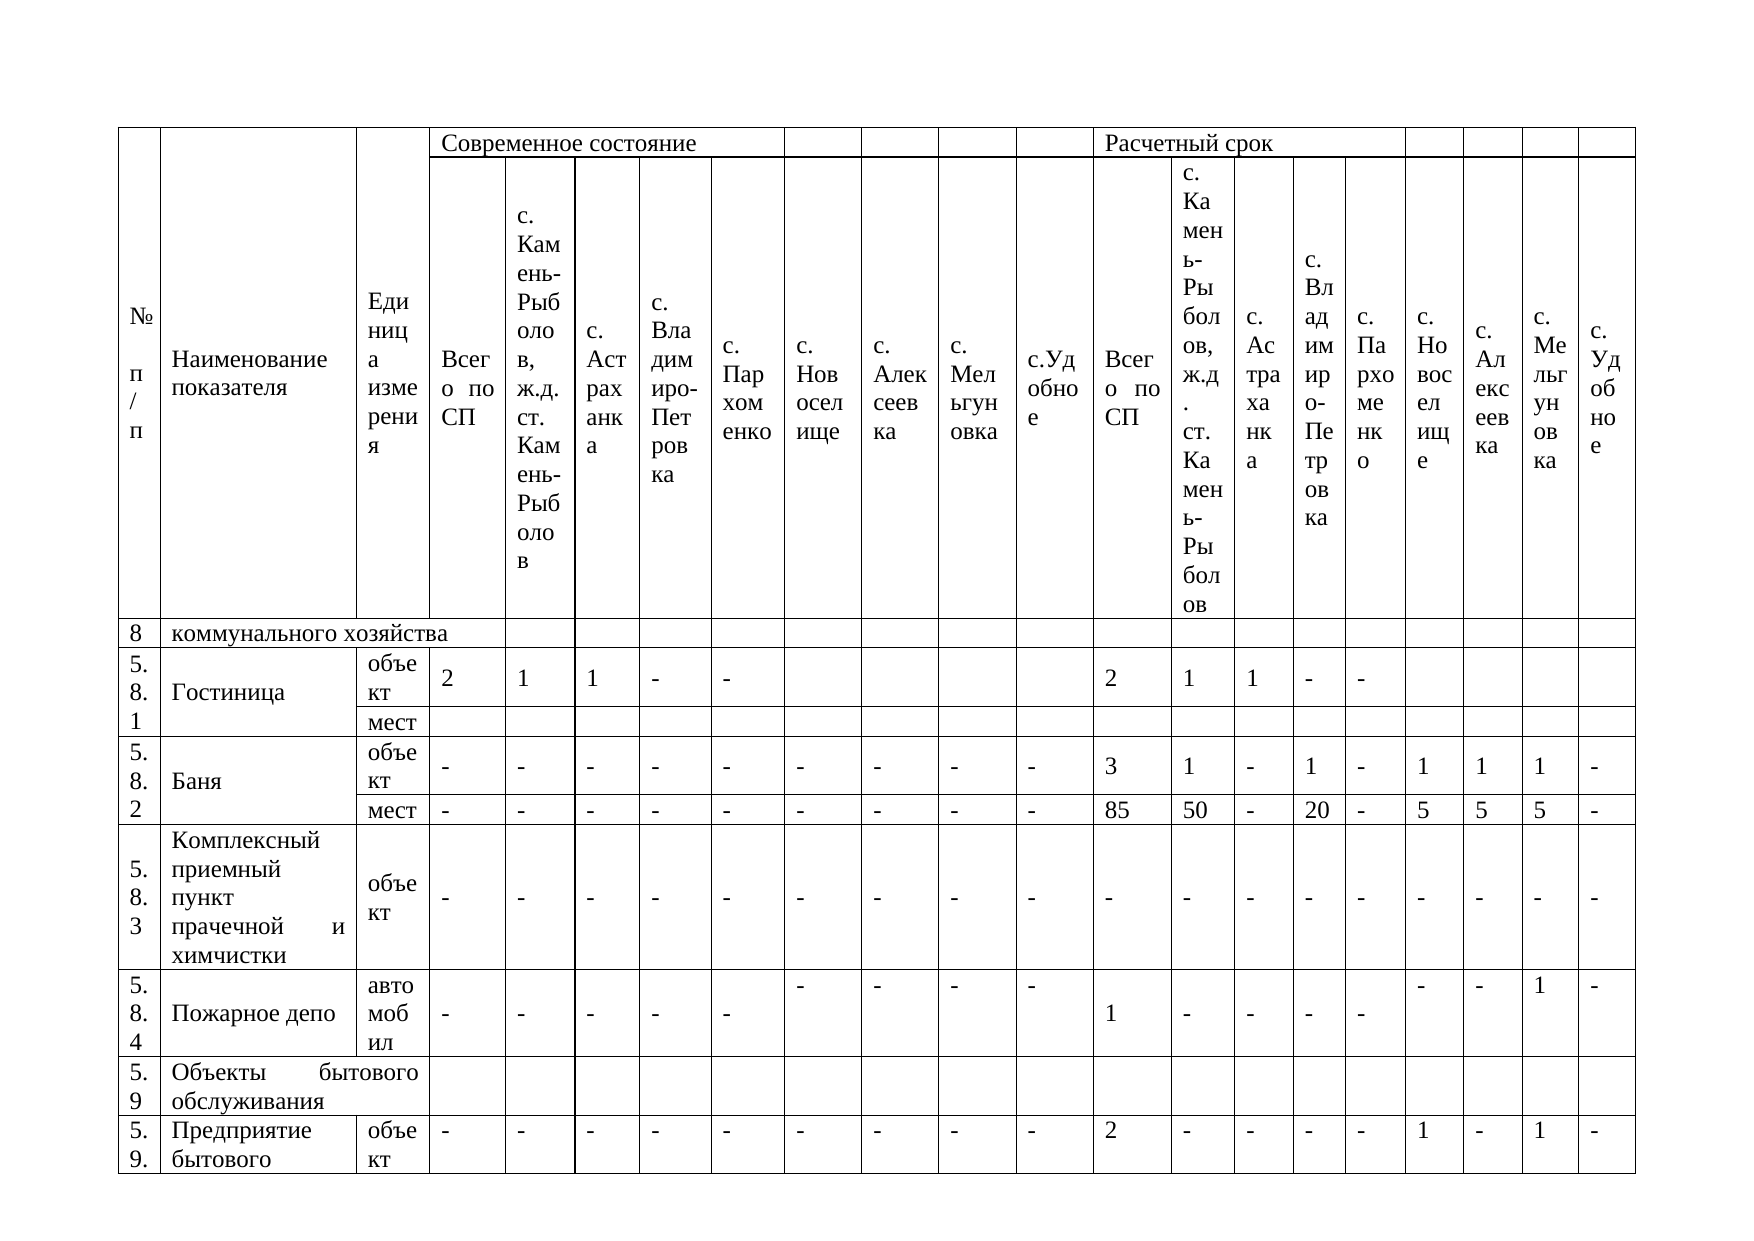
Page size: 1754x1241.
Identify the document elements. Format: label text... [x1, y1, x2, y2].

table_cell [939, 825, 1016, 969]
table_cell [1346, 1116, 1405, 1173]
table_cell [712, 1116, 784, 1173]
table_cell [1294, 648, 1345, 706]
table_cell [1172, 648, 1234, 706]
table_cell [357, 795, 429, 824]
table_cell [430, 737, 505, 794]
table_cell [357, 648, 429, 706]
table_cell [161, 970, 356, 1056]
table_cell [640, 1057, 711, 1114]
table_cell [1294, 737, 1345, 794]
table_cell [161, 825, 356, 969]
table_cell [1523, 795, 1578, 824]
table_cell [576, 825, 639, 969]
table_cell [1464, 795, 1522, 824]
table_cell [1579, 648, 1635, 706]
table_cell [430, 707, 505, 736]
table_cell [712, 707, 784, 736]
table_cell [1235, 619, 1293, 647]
table_header Современное состояние [430, 128, 784, 156]
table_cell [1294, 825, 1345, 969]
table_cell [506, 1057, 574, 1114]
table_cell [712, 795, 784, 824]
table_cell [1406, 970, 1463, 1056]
table_cell с. Камень-Рыболов, ж.д. ст. Камень-Рыболов [1172, 158, 1234, 617]
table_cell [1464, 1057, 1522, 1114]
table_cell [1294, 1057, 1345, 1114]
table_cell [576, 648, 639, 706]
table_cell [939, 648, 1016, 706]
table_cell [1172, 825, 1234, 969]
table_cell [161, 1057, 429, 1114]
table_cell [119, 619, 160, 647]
table_cell Всего по СП [430, 158, 505, 617]
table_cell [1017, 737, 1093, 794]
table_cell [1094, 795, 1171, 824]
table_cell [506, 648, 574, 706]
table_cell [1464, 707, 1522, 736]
table_cell с. Мельгуновка [939, 158, 1016, 617]
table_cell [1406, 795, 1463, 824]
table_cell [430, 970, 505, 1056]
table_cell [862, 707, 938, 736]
table_header [1523, 128, 1578, 156]
table_header Наименование показателя [161, 128, 356, 617]
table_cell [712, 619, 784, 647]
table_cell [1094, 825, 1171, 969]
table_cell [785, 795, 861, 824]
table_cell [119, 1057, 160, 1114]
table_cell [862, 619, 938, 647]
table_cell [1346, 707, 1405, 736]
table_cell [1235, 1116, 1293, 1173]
table_cell с. Астраханка [1235, 158, 1293, 617]
table_header Расчетный срок [1094, 128, 1405, 156]
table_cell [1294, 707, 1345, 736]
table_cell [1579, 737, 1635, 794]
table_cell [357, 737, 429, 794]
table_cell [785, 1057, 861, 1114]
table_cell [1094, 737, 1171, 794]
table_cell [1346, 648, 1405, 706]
table_cell с. Астраханка [576, 158, 639, 617]
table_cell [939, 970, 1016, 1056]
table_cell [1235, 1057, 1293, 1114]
table_cell с. Владимиро-Петровка [1294, 158, 1345, 617]
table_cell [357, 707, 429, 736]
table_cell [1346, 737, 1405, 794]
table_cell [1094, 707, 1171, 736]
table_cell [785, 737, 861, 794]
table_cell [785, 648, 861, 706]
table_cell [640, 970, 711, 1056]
table_header [1017, 128, 1093, 156]
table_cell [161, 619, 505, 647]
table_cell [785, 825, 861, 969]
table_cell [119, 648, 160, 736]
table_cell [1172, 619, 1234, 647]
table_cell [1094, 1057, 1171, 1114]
table_header [862, 128, 938, 156]
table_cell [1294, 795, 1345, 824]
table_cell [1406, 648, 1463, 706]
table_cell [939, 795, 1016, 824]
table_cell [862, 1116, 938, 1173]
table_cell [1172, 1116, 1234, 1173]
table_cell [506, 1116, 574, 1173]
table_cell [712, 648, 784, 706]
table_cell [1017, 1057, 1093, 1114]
table_cell с.Удобное [1579, 158, 1635, 617]
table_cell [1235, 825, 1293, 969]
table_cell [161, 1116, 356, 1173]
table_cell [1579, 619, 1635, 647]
table_header [1579, 128, 1635, 156]
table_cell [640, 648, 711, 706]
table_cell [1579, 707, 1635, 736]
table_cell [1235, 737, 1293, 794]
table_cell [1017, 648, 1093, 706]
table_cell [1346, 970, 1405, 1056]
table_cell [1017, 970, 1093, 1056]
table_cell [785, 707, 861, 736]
table_header № п/п [119, 128, 160, 617]
table_header [785, 128, 861, 156]
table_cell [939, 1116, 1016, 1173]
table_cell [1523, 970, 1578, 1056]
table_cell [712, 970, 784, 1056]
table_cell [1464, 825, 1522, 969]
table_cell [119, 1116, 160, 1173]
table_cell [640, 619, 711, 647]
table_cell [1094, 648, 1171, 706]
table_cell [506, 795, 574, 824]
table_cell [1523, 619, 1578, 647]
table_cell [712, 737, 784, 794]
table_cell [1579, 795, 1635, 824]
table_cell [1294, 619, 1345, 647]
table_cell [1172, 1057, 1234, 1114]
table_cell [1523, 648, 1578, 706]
table_header [939, 128, 1016, 156]
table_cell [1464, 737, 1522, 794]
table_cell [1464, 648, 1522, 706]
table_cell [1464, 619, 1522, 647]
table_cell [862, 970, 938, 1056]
table_header [1464, 128, 1522, 156]
table_cell с. Алексеевка [862, 158, 938, 617]
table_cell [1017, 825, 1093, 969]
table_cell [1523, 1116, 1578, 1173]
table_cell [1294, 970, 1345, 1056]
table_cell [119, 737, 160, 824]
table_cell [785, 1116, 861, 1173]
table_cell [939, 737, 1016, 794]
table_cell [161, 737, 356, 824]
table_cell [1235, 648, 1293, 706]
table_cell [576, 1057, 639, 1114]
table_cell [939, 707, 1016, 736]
table_cell с. Мельгуновка [1523, 158, 1578, 617]
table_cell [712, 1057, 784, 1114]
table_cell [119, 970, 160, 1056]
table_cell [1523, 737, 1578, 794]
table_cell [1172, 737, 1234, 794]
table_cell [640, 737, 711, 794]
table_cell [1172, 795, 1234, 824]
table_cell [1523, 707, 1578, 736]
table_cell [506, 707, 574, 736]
table_cell с. Владимиро-Петровка [640, 158, 711, 617]
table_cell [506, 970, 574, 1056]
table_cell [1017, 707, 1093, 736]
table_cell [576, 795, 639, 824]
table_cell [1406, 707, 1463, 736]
table_header Единица измерения [357, 128, 429, 617]
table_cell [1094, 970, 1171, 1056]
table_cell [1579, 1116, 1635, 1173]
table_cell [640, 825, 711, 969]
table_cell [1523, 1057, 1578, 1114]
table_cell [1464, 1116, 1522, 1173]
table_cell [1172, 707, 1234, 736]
table_cell с. Новоселище [1406, 158, 1463, 617]
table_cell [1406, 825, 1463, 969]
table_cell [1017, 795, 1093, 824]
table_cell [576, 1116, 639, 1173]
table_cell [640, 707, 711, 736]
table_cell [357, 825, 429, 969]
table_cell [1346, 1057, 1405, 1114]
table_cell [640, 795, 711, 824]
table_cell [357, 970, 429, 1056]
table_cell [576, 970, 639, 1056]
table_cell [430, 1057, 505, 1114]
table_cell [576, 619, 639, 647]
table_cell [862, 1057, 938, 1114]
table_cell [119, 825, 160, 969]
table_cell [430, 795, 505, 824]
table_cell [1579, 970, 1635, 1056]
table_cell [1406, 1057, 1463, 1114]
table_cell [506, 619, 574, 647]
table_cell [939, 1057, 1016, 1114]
table_cell с. Алексеевка [1464, 158, 1522, 617]
table_cell с. Пархоменко [1346, 158, 1405, 617]
table_cell с. Новоселище [785, 158, 861, 617]
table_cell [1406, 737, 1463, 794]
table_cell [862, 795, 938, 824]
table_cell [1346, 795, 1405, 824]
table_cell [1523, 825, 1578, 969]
table_header [1406, 128, 1463, 156]
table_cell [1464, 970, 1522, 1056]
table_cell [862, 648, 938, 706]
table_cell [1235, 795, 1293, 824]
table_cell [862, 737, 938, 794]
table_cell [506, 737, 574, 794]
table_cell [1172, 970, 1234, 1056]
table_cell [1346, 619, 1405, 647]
table_cell с.Удобное [1017, 158, 1093, 617]
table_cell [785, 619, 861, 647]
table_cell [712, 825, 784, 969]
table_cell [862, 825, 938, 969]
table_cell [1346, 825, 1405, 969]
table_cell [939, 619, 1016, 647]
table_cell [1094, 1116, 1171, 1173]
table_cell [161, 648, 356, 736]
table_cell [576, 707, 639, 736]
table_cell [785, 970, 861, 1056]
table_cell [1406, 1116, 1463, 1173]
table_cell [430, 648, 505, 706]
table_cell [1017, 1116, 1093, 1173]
table_cell с. Пархоменко [712, 158, 784, 617]
table_cell Всего по СП [1094, 158, 1171, 617]
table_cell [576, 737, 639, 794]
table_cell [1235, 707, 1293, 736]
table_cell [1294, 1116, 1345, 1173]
table_cell с. Камень-Рыболов, ж.д. ст. Камень-Рыболов [506, 158, 574, 617]
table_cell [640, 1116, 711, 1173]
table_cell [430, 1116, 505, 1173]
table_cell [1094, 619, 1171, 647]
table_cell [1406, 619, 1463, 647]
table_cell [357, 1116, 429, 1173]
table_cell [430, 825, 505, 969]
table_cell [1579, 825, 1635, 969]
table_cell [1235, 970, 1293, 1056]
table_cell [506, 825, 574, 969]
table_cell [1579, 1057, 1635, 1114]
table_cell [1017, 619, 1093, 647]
